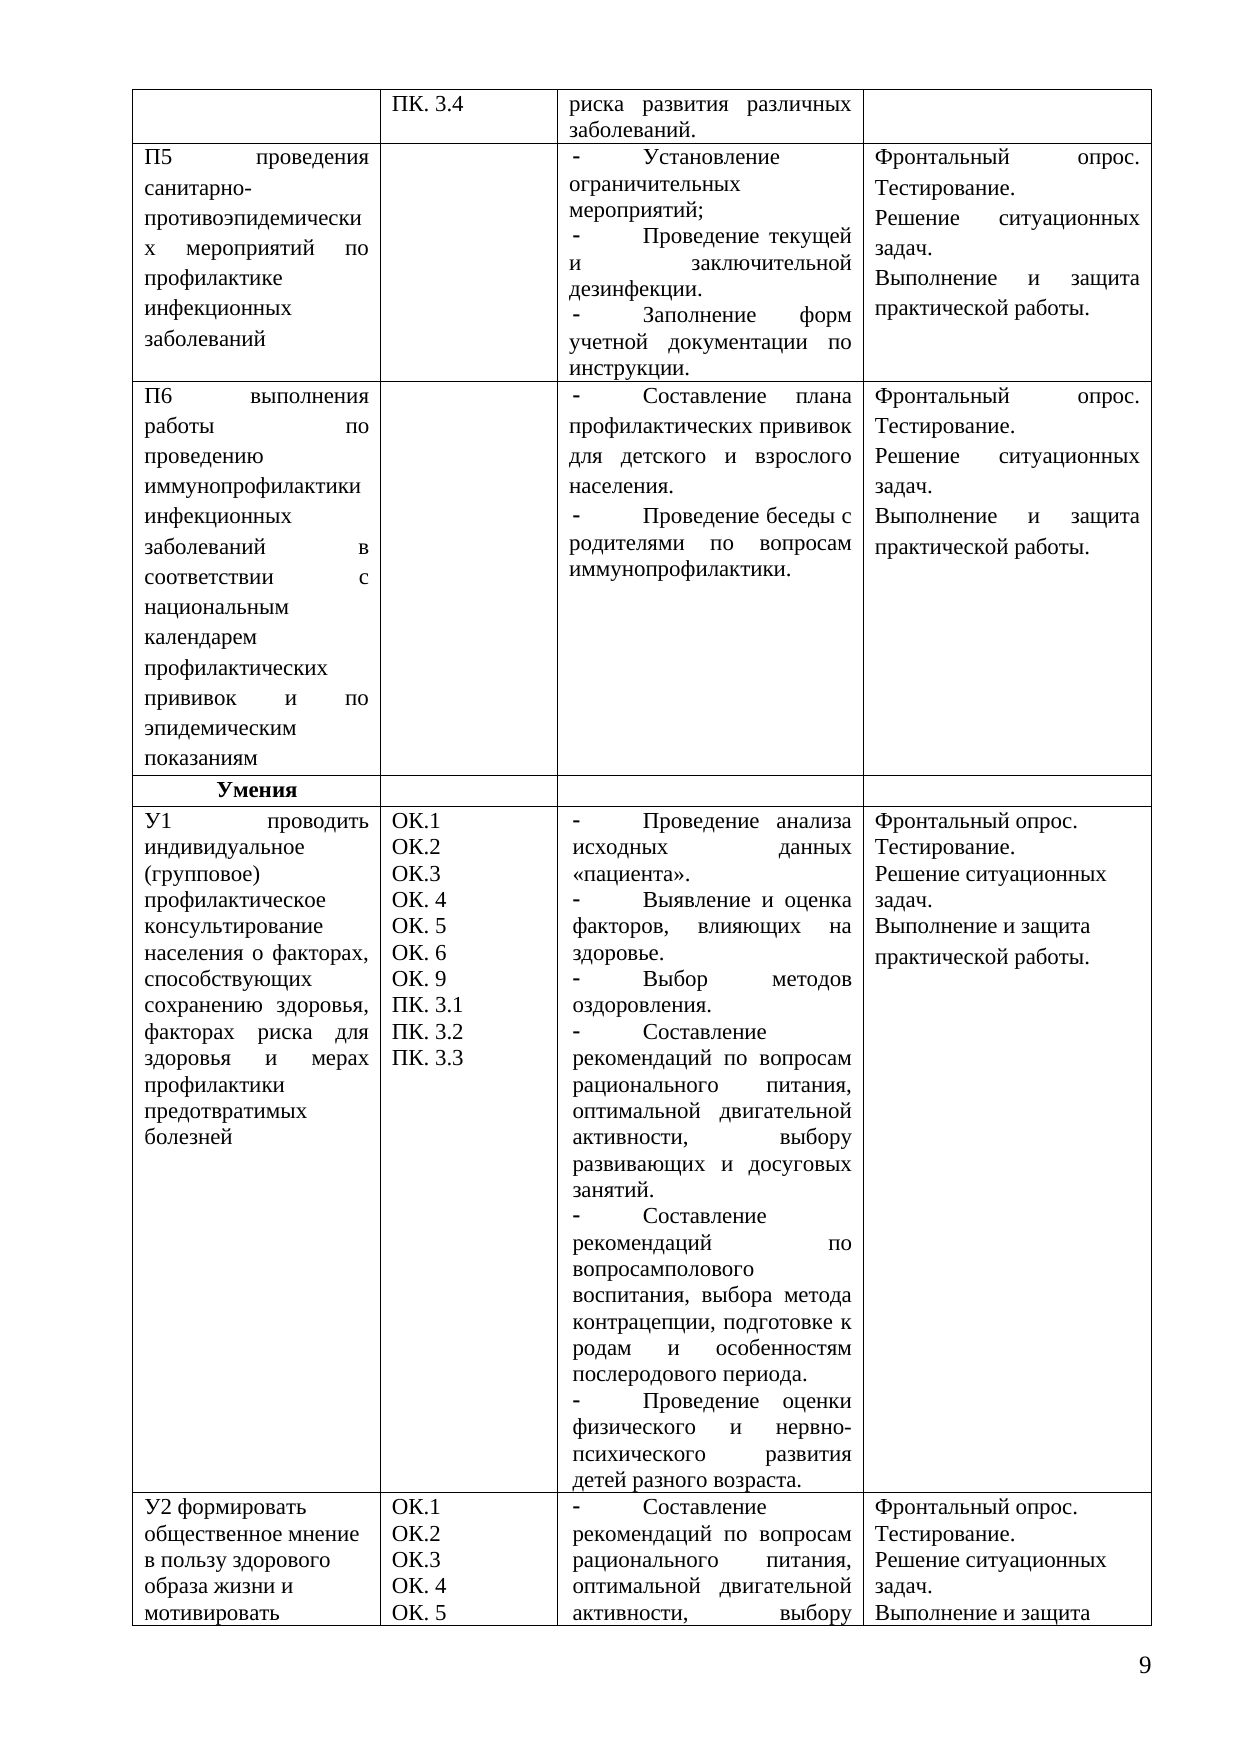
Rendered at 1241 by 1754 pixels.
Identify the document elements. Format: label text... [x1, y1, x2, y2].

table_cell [558, 90, 863, 142]
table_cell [133, 90, 380, 142]
table_cell [558, 776, 863, 806]
table_cell [381, 776, 557, 806]
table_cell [864, 90, 1151, 142]
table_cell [381, 1493, 557, 1625]
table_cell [381, 90, 557, 142]
table_cell Установление ограничительных мероприятий; Проведение текущей и заключительной дезинфекции. Заполнение форм учетной документации по инструкции. [558, 144, 863, 381]
table_cell Фронтальный опрос. Тестирование. Решение ситуационных задач. Выполнение и защита практической работы. [864, 382, 1151, 775]
table_cell П6 выполнения работы по проведению иммунопрофилактики инфекционных заболеваний в соответствии с национальным календарем профилактических прививок и по эпидемическим показаниям [133, 382, 380, 775]
table_cell У1 проводить индивидуальное (групповое) профилактическое консультирование населения о факторах, способствующих сохранению здоровья, факторах риска для здоровья и мерах профилактики предотвратимых болезней [133, 807, 380, 1492]
table_cell Фронтальный опрос. Тестирование. Решение ситуационных задач. Выполнение и защита практической работы. [864, 807, 1151, 1492]
table_cell Умения [133, 776, 380, 806]
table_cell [558, 1493, 863, 1625]
table_cell Составление плана профилактических прививок для детского и взрослого населения. Проведение беседы с родителями по вопросам иммунопрофилактики. [558, 382, 863, 775]
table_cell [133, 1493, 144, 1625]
table_cell [381, 382, 557, 775]
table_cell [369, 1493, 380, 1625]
table_cell П5 проведения санитарно-противоэпидемических мероприятий по профилактике инфекционных заболеваний [133, 144, 380, 381]
table_cell ОК.1 ОК.2 ОК.3 ОК. 4 ОК. 5 ОК. 6 ОК. 9 ПК. 3.1 ПК. 3.2 ПК. 3.3 [381, 807, 557, 1492]
table_cell [381, 144, 557, 381]
table_cell Фронтальный опрос. Тестирование. Решение ситуационных задач. Выполнение и защита практической работы. [864, 144, 1151, 381]
table_cell Проведение анализа исходных данных «пациента». Выявление и оценка факторов, влияющих на здоровье. Выбор методов оздоровления. Составление рекомендаций по вопросам рационального питания, оптимальной двигательной активности, выбору развивающих и досуговых занятий. Составление рекомендаций по вопросамполового воспитания, выбора метода контрацепции, подготовке к родам и особенностям послеродового периода. Проведение оценки физического и нервно-психического развития детей разного возраста. [558, 807, 863, 1492]
table_cell [864, 776, 1151, 806]
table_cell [864, 1493, 1151, 1625]
